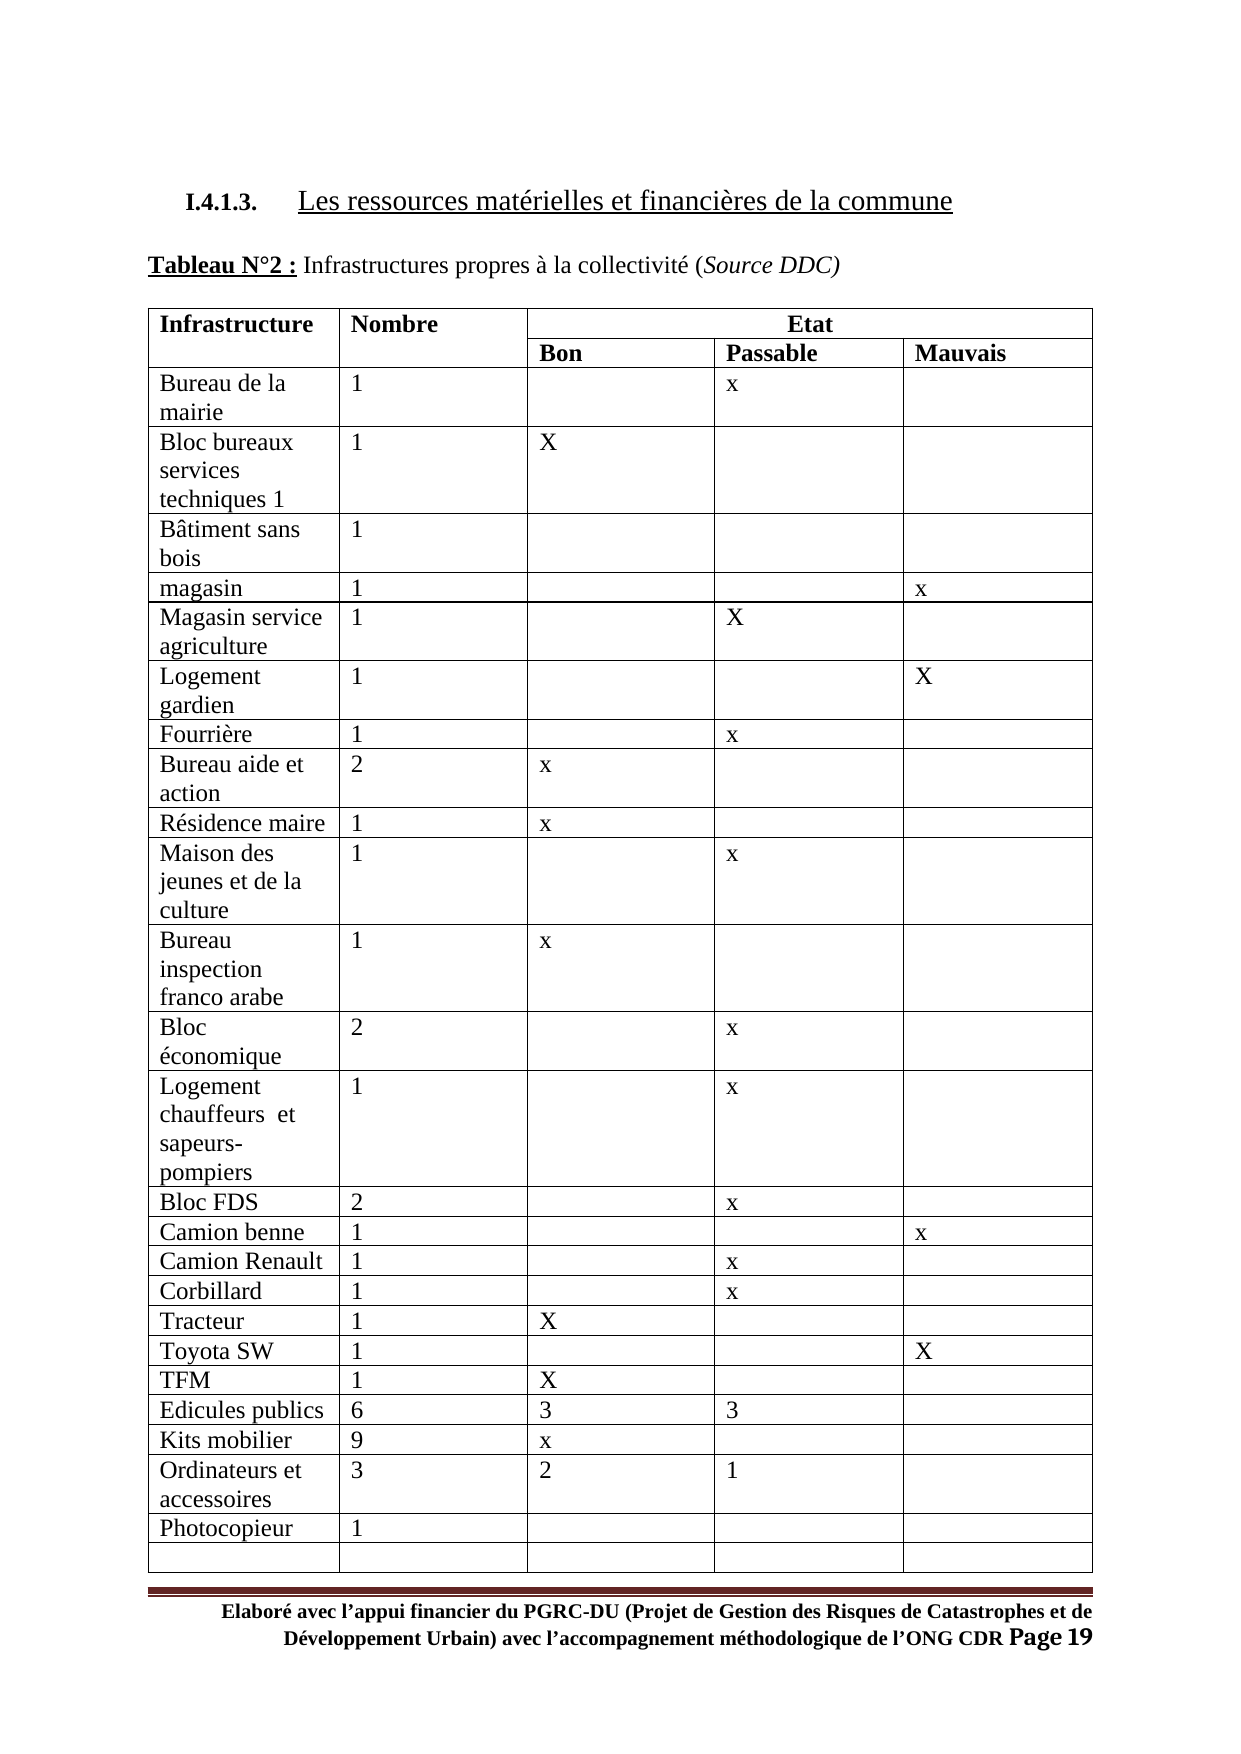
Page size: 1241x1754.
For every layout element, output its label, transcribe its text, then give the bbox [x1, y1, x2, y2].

table_cell [528, 573, 714, 601]
table_cell [715, 1217, 903, 1245]
table_cell [904, 720, 1092, 748]
table_cell [904, 838, 1092, 924]
table_cell 1 [340, 661, 527, 718]
table_cell x [715, 1246, 903, 1275]
table_cell 2 [340, 749, 527, 807]
table_cell [528, 1514, 714, 1542]
table_cell [904, 1187, 1092, 1216]
table_cell [528, 1246, 714, 1275]
table_cell 1 [340, 573, 527, 601]
table_cell 9 [340, 1425, 527, 1454]
table_cell [904, 1455, 1092, 1512]
table_cell x [904, 573, 1092, 601]
table_cell TFM [149, 1366, 339, 1394]
table_cell 2 [340, 1012, 527, 1070]
table_cell [715, 925, 903, 1011]
table_cell [904, 749, 1092, 807]
table_cell Mauvais [904, 339, 1092, 367]
table_cell Toyota SW [149, 1336, 339, 1364]
table_cell 6 [340, 1395, 527, 1424]
table_cell [904, 1514, 1092, 1542]
table_cell 1 [715, 1455, 903, 1512]
table_cell [528, 1336, 714, 1364]
table_cell Ordinateurs et accessoires [149, 1455, 339, 1512]
table_cell Bloc bureaux services techniques 1 [149, 427, 339, 513]
table_cell Magasin service agriculture [149, 603, 339, 660]
table_cell [340, 1543, 527, 1572]
table_cell 3 [340, 1455, 527, 1512]
table_cell X [528, 1366, 714, 1394]
table_cell [904, 1395, 1092, 1424]
table_cell [904, 1366, 1092, 1394]
table_cell [528, 603, 714, 660]
table_cell 2 [340, 1187, 527, 1216]
table_cell 1 [340, 1366, 527, 1394]
table_cell x [715, 838, 903, 924]
table_cell [904, 603, 1092, 660]
table_cell [528, 514, 714, 572]
table_cell [528, 1276, 714, 1305]
table_cell 3 [528, 1395, 714, 1424]
table_cell [528, 720, 714, 748]
table_cell [904, 368, 1092, 426]
table_cell [715, 808, 903, 837]
table_cell [528, 1217, 714, 1245]
table_cell x [715, 1071, 903, 1186]
table_cell X [904, 661, 1092, 718]
table_cell x [528, 808, 714, 837]
table_cell Maison des jeunes et de la culture [149, 838, 339, 924]
table_cell [715, 573, 903, 601]
text Tableau N°2 : Infrastructures propres à la collectivité (Source DDC) [148, 250, 1093, 279]
table_cell [715, 1425, 903, 1454]
table_cell [715, 661, 903, 718]
table_cell Bâtiment sans bois [149, 514, 339, 572]
table_cell 1 [340, 1336, 527, 1364]
table_cell [715, 427, 903, 513]
table_cell x [715, 1276, 903, 1305]
table_cell [904, 1012, 1092, 1070]
table_cell X [528, 427, 714, 513]
table_cell [715, 1306, 903, 1335]
table_cell [904, 1306, 1092, 1335]
table_cell Logement chauffeurs et sapeurs-pompiers [149, 1071, 339, 1186]
table_cell Résidence maire [149, 808, 339, 837]
table_cell Bloc FDS [149, 1187, 339, 1216]
table_cell 1 [340, 1071, 527, 1186]
table_cell [715, 1514, 903, 1542]
table_cell 1 [340, 808, 527, 837]
table_cell 1 [340, 1276, 527, 1305]
subtitle Les ressources matérielles et financières de la commune [185, 183, 1093, 216]
table_cell Camion benne [149, 1217, 339, 1245]
table_cell Tracteur [149, 1306, 339, 1335]
table_cell 2 [528, 1455, 714, 1512]
table_cell X [715, 603, 903, 660]
table_cell [528, 1071, 714, 1186]
table_cell Kits mobilier [149, 1425, 339, 1454]
table_cell 3 [715, 1395, 903, 1424]
table_cell Corbillard [149, 1276, 339, 1305]
table_cell magasin [149, 573, 339, 601]
table_cell [904, 1246, 1092, 1275]
table_cell x [715, 720, 903, 748]
table_cell [528, 661, 714, 718]
table_cell Bureau aide et action [149, 749, 339, 807]
table_cell 1 [340, 925, 527, 1011]
table_cell [904, 1276, 1092, 1305]
table_cell 1 [340, 603, 527, 660]
table_cell x [904, 1217, 1092, 1245]
table_cell 1 [340, 368, 527, 426]
table_cell 1 [340, 720, 527, 748]
table_cell [528, 1543, 714, 1572]
table_cell Bon [528, 339, 714, 367]
table_cell [715, 749, 903, 807]
table_cell [715, 514, 903, 572]
table_cell [904, 1425, 1092, 1454]
table_cell [904, 1543, 1092, 1572]
table_header Infrastructure [149, 309, 339, 367]
table_cell Logement gardien [149, 661, 339, 718]
table_cell x [715, 1187, 903, 1216]
table_cell 1 [340, 1306, 527, 1335]
table_cell x [528, 925, 714, 1011]
table_cell [528, 838, 714, 924]
table_cell 1 [340, 1514, 527, 1542]
table_header Nombre [340, 309, 527, 367]
table_cell x [528, 1425, 714, 1454]
table_cell [715, 1543, 903, 1572]
table_cell Bloc économique [149, 1012, 339, 1070]
table_cell 1 [340, 838, 527, 924]
table_cell [528, 368, 714, 426]
table_cell Photocopieur [149, 1514, 339, 1542]
table_cell [904, 925, 1092, 1011]
table_cell x [715, 368, 903, 426]
table_cell x [528, 749, 714, 807]
table_cell [904, 808, 1092, 837]
table_cell 1 [340, 514, 527, 572]
table_cell Passable [715, 339, 903, 367]
table_cell Fourrière [149, 720, 339, 748]
table_cell [904, 514, 1092, 572]
table_cell Camion Renault [149, 1246, 339, 1275]
table_cell [715, 1336, 903, 1364]
table_cell 1 [340, 1246, 527, 1275]
table_cell [149, 1543, 339, 1572]
table_cell x [715, 1012, 903, 1070]
table_cell X [904, 1336, 1092, 1364]
table_cell [904, 427, 1092, 513]
table_cell Bureau de la mairie [149, 368, 339, 426]
table_cell 1 [340, 1217, 527, 1245]
table_cell 1 [340, 427, 527, 513]
table_cell Bureau inspection franco arabe [149, 925, 339, 1011]
table_cell Edicules publics [149, 1395, 339, 1424]
table_cell [904, 1071, 1092, 1186]
table_cell [528, 1012, 714, 1070]
table_cell X [528, 1306, 714, 1335]
table_header Etat [528, 309, 1092, 337]
table_cell [528, 1187, 714, 1216]
table_cell [715, 1366, 903, 1394]
